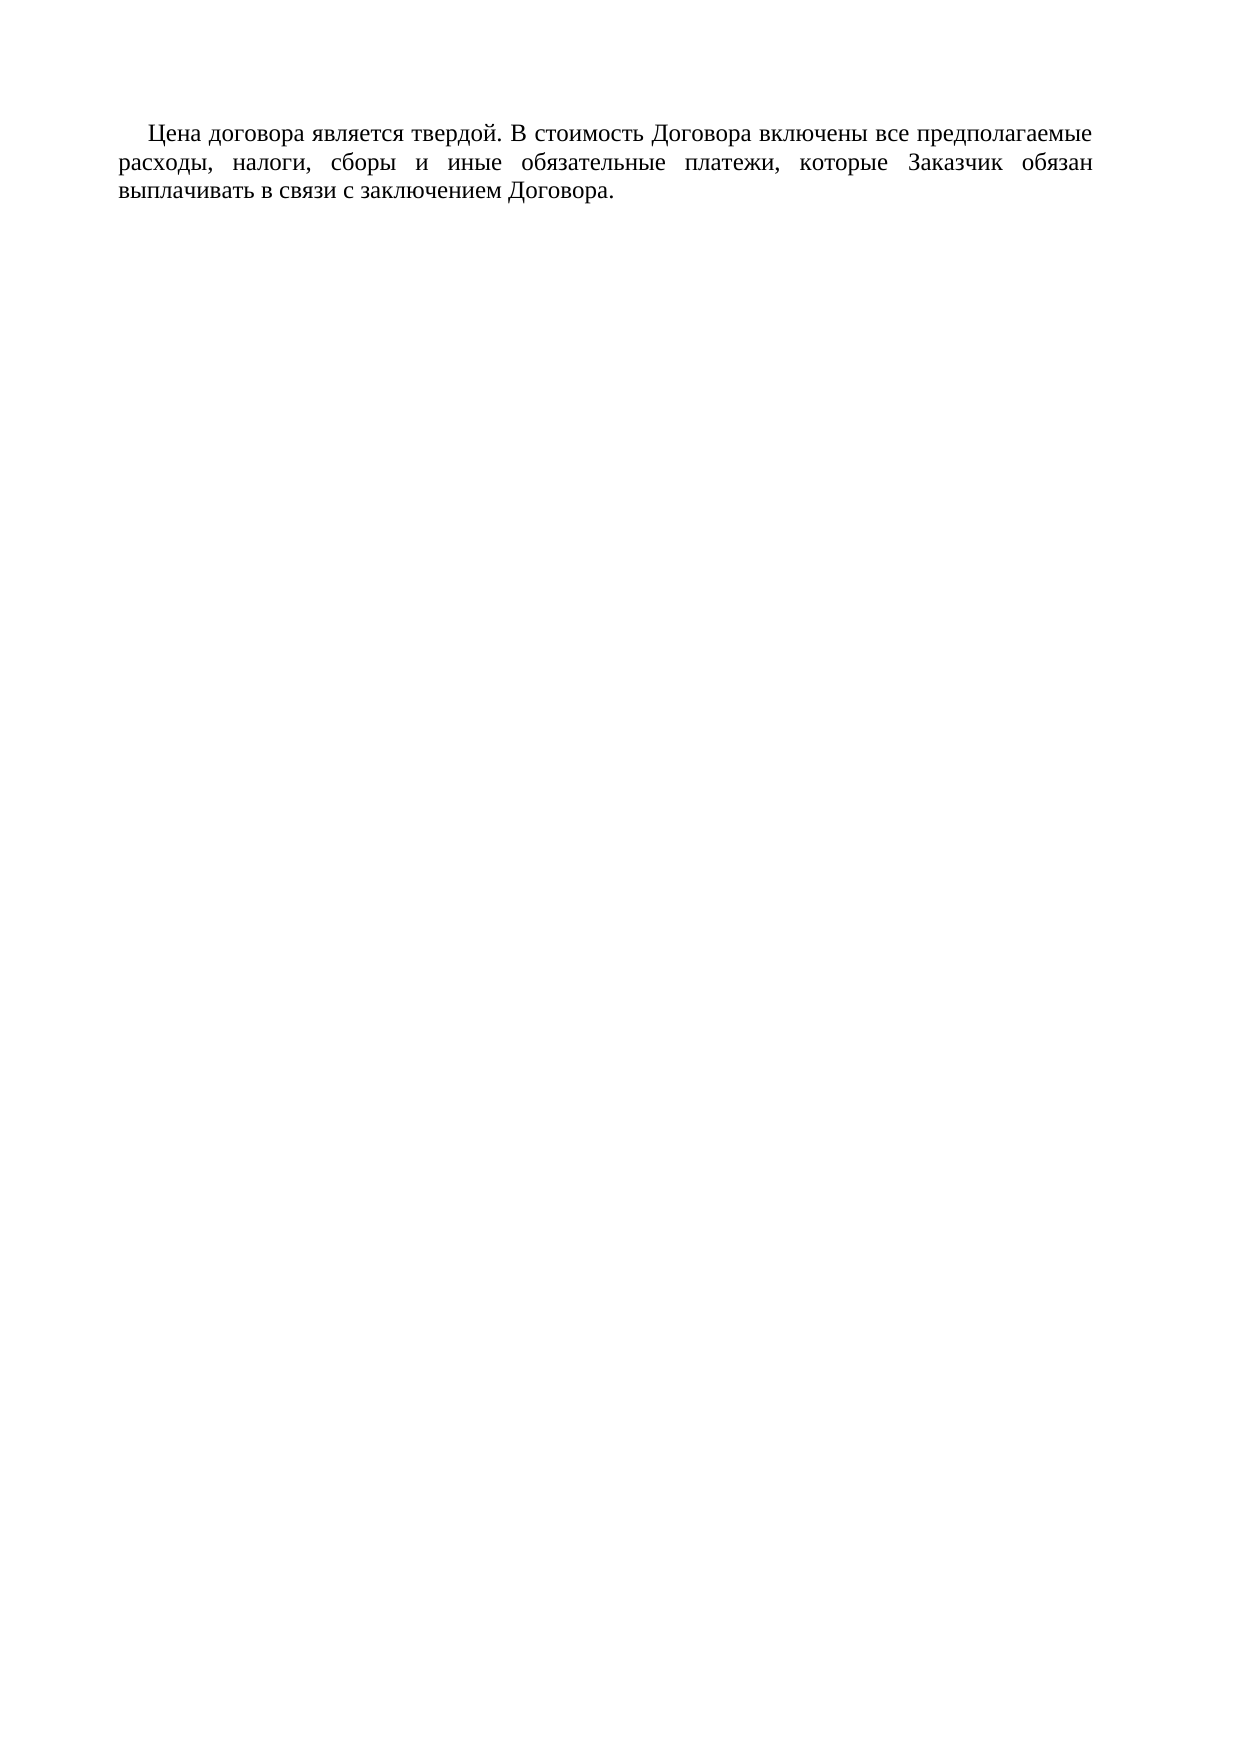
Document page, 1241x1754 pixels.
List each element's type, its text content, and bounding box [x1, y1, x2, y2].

text Цена договора является твердой. В стоимость Договора включены все предполагаемые расходы, налоги, сборы и иные обязательные платежи, которые Заказчик обязан выплачивать в связи с заключением Договора. [118, 118, 1093, 204]
